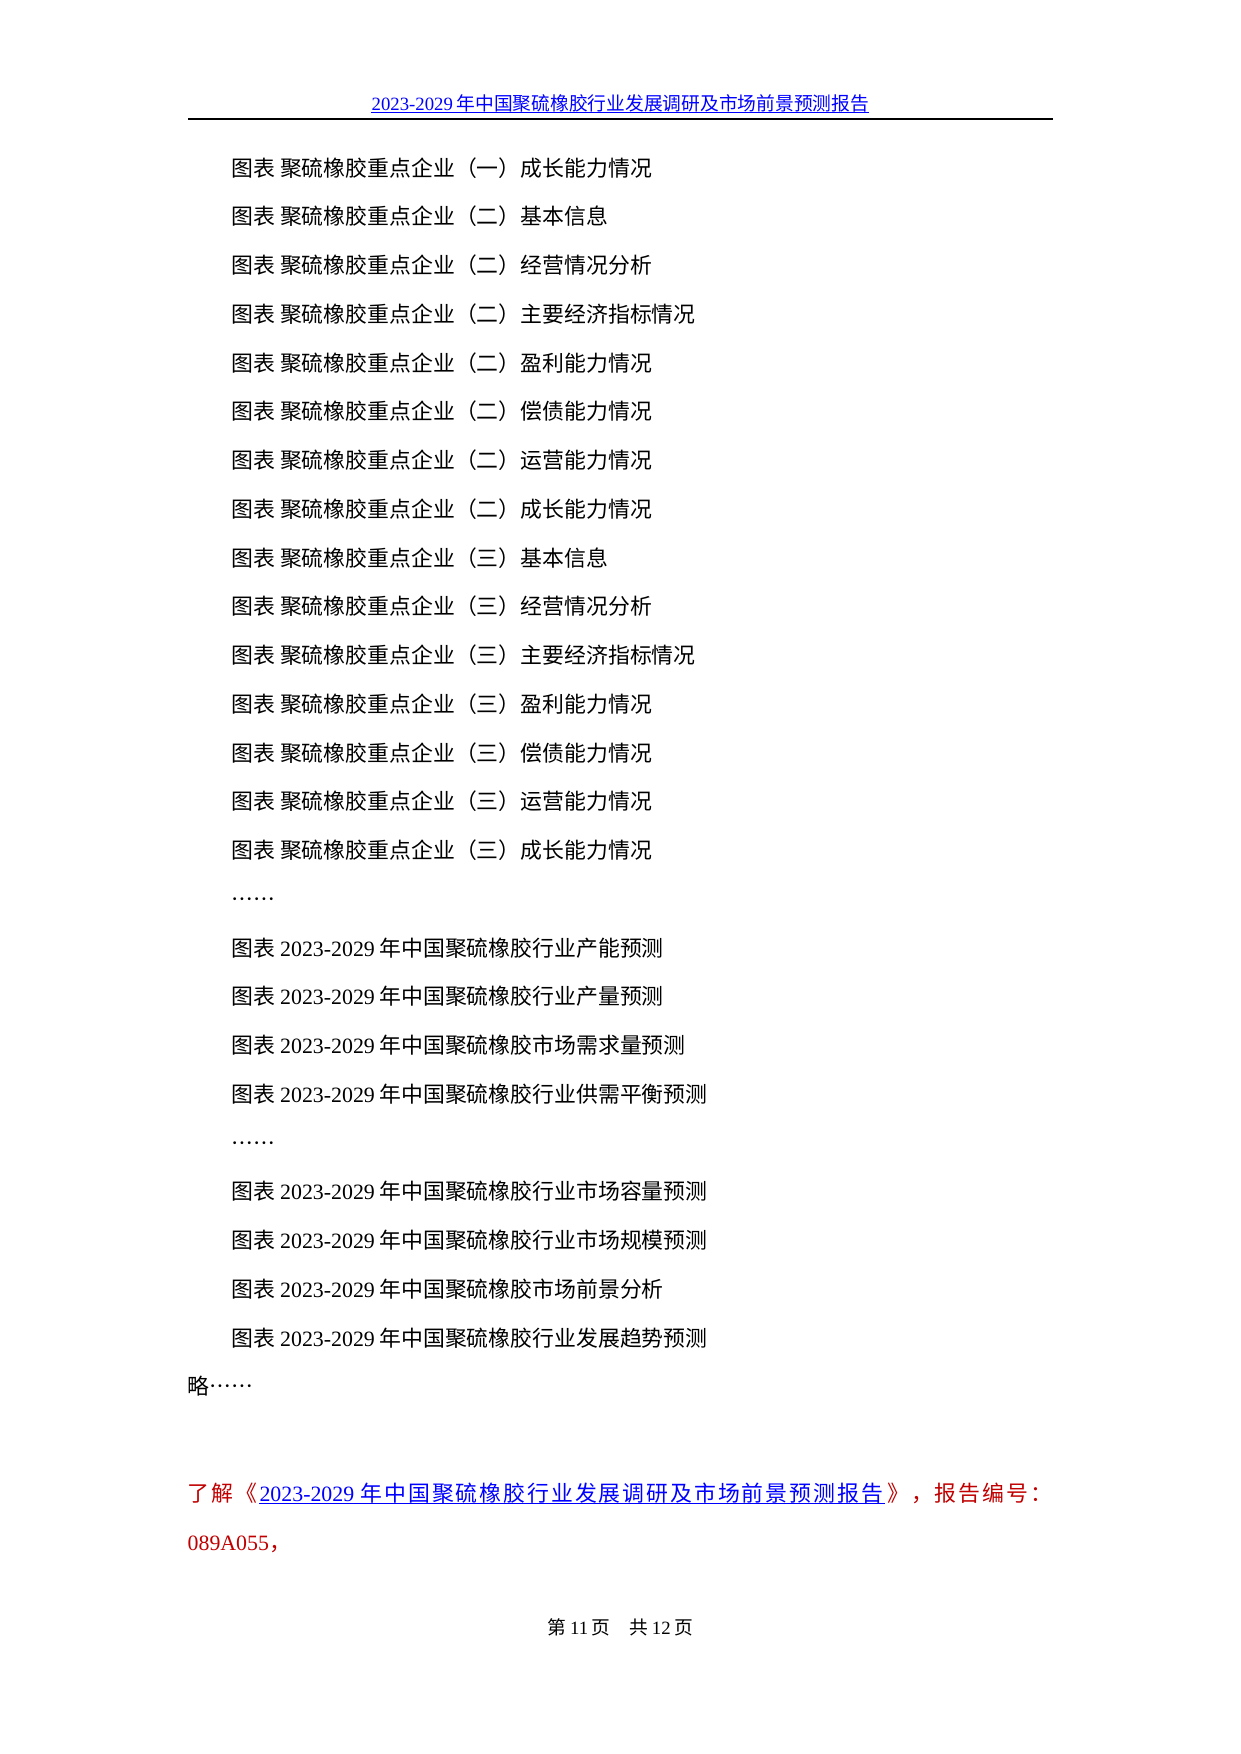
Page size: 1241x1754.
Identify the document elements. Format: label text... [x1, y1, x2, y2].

text 了解《2023-2029年中国聚硫橡胶行业发展调研及市场前景预测报告》，报告编号：089A055， [187, 1475, 1053, 1557]
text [187, 150, 1053, 1401]
